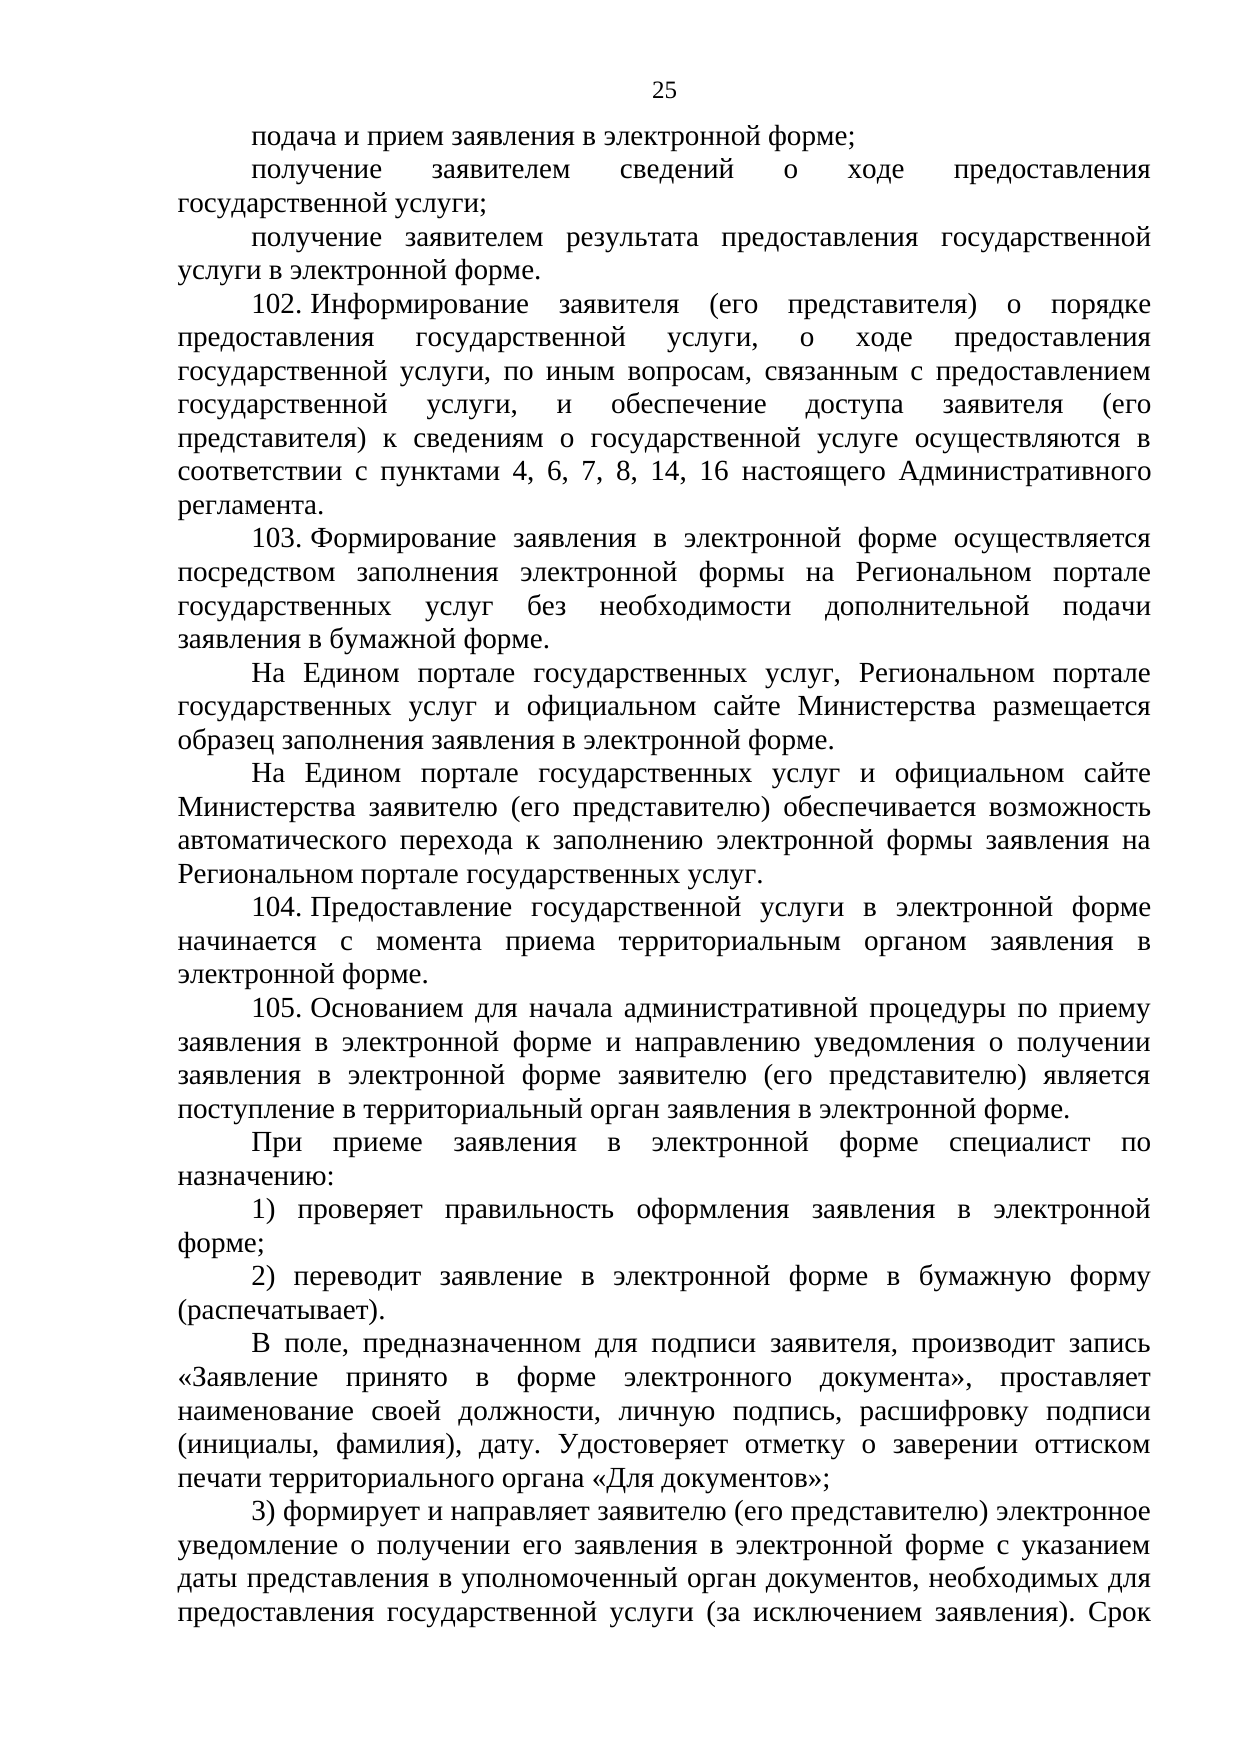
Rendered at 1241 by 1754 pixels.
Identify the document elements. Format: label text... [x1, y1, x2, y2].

text На Едином портале государственных услуг, Региональном портале государственных услуг и официальном сайте Министерства размещается образец заполнения заявления в электронной форме. [177, 655, 1152, 755]
list Предоставление государственной услуги в электронной форме начинается с момента приема территориальным органом заявления в электронной форме. [177, 889, 1152, 990]
list Информирование заявителя (его представителя) о порядке предоставления государственной услуги, о ходе предоставления государственной услуги, по иным вопросам, связанным с предоставлением государственной услуги, и обеспечение доступа заявителя (его представителя) к сведениям о государственной услуге осуществляются в соответствии с пунктами 4, 6, 7, 8, 14, 16 настоящего Административного регламента. [177, 286, 1152, 521]
text 1) проверяет правильность оформления заявления в электронной форме; [177, 1191, 1152, 1258]
text получение заявителем результата предоставления государственной услуги в электронной форме. [177, 219, 1152, 286]
list Основанием для начала административной процедуры по приему заявления в электронной форме и направлению уведомления о получении заявления в электронной форме заявителю (его представителю) является поступление в территориальный орган заявления в электронной форме. [177, 990, 1152, 1124]
text В поле, предназначенном для подписи заявителя, производит запись «Заявление принято в форме электронного документа», проставляет наименование своей должности, личную подпись, расшифровку подписи (инициалы, фамилия), дату. Удостоверяет отметку о заверении оттиском печати территориального органа «Для документов»; [177, 1326, 1152, 1493]
text 2) переводит заявление в электронной форме в бумажную форму (распечатывает). [177, 1258, 1152, 1326]
text При приеме заявления в электронной форме специалист по назначению: [177, 1124, 1152, 1191]
text подача и прием заявления в электронной форме; [177, 118, 1152, 152]
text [177, 1493, 1152, 1627]
text получение заявителем сведений о ходе предоставления государственной услуги; [177, 152, 1152, 219]
text На Едином портале государственных услуг и официальном сайте Министерства заявителю (его представителю) обеспечивается возможность автоматического перехода к заполнению электронной формы заявления на Региональном портале государственных услуг. [177, 755, 1152, 889]
list Формирование заявления в электронной форме осуществляется посредством заполнения электронной формы на Региональном портале государственных услуг без необходимости дополнительной подачи заявления в бумажной форме. [177, 521, 1152, 655]
